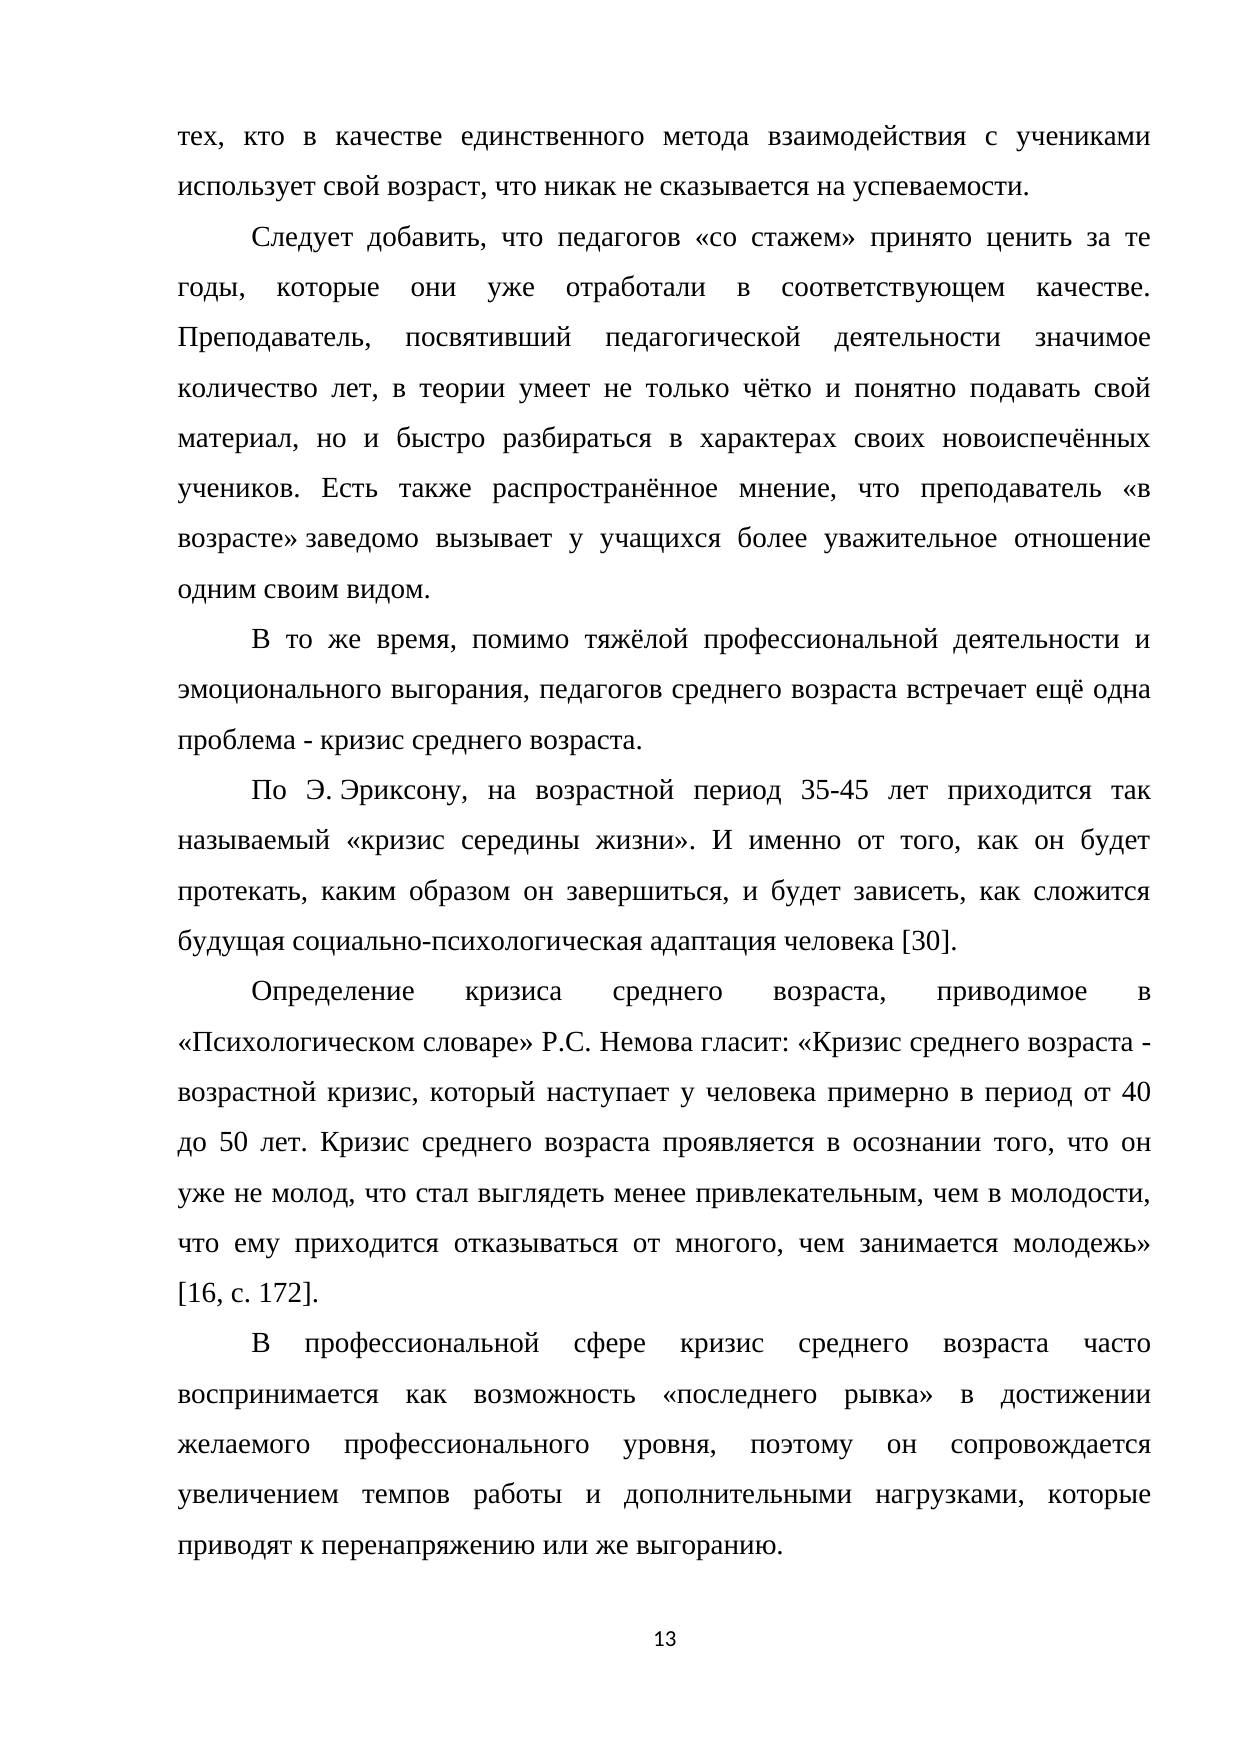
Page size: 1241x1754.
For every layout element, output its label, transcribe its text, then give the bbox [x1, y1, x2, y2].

text По Э. Эриксону, на возрастной период 35-45 лет приходится так называемый «кризис середины жизни». И именно от того, как он будет протекать, каким образом он завершиться, и будет зависеть, как сложится будущая социально-психологическая адаптация человека [30]. [177, 772, 1152, 957]
text Следует добавить, что педагогов «со стажем» принято ценить за те годы, которые они уже отработали в соответствующем качестве. Преподаватель, посвятивший педагогической деятельности значимое количество лет, в теории умеет не только чётко и понятно подавать свой материал, но и быстро разбираться в характерах своих новоиспечённых учеников. Есть также распространённое мнение, что преподаватель «в возрасте» заведомо вызывает у учащихся более уважительное отношение одним своим видом. [177, 219, 1152, 604]
text Определение кризиса среднего возраста, приводимое в «Психологическом словаре» Р.С. Немова гласит: «Кризис среднего возраста - возрастной кризис, который наступает у человека примерно в период от 40 до 50 лет. Кризис среднего возраста проявляется в осознании того, что он уже не молод, что стал выглядеть менее привлекательным, чем в молодости, что ему приходится отказываться от многого, чем занимается молодежь» [16, с. 172]. [177, 973, 1152, 1309]
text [177, 118, 1152, 202]
text В то же время, помимо тяжёлой профессиональной деятельности и эмоционального выгорания, педагогов среднего возраста встречает ещё одна проблема - кризис среднего возраста. [177, 621, 1152, 755]
text В профессиональной сфере кризис среднего возраста часто воспринимается как возможность «последнего рывка» в достижении желаемого профессионального уровня, поэтому он сопровождается увеличением темпов работы и дополнительными нагрузками, которые приводят к перенапряжению или же выгоранию. [177, 1326, 1152, 1560]
